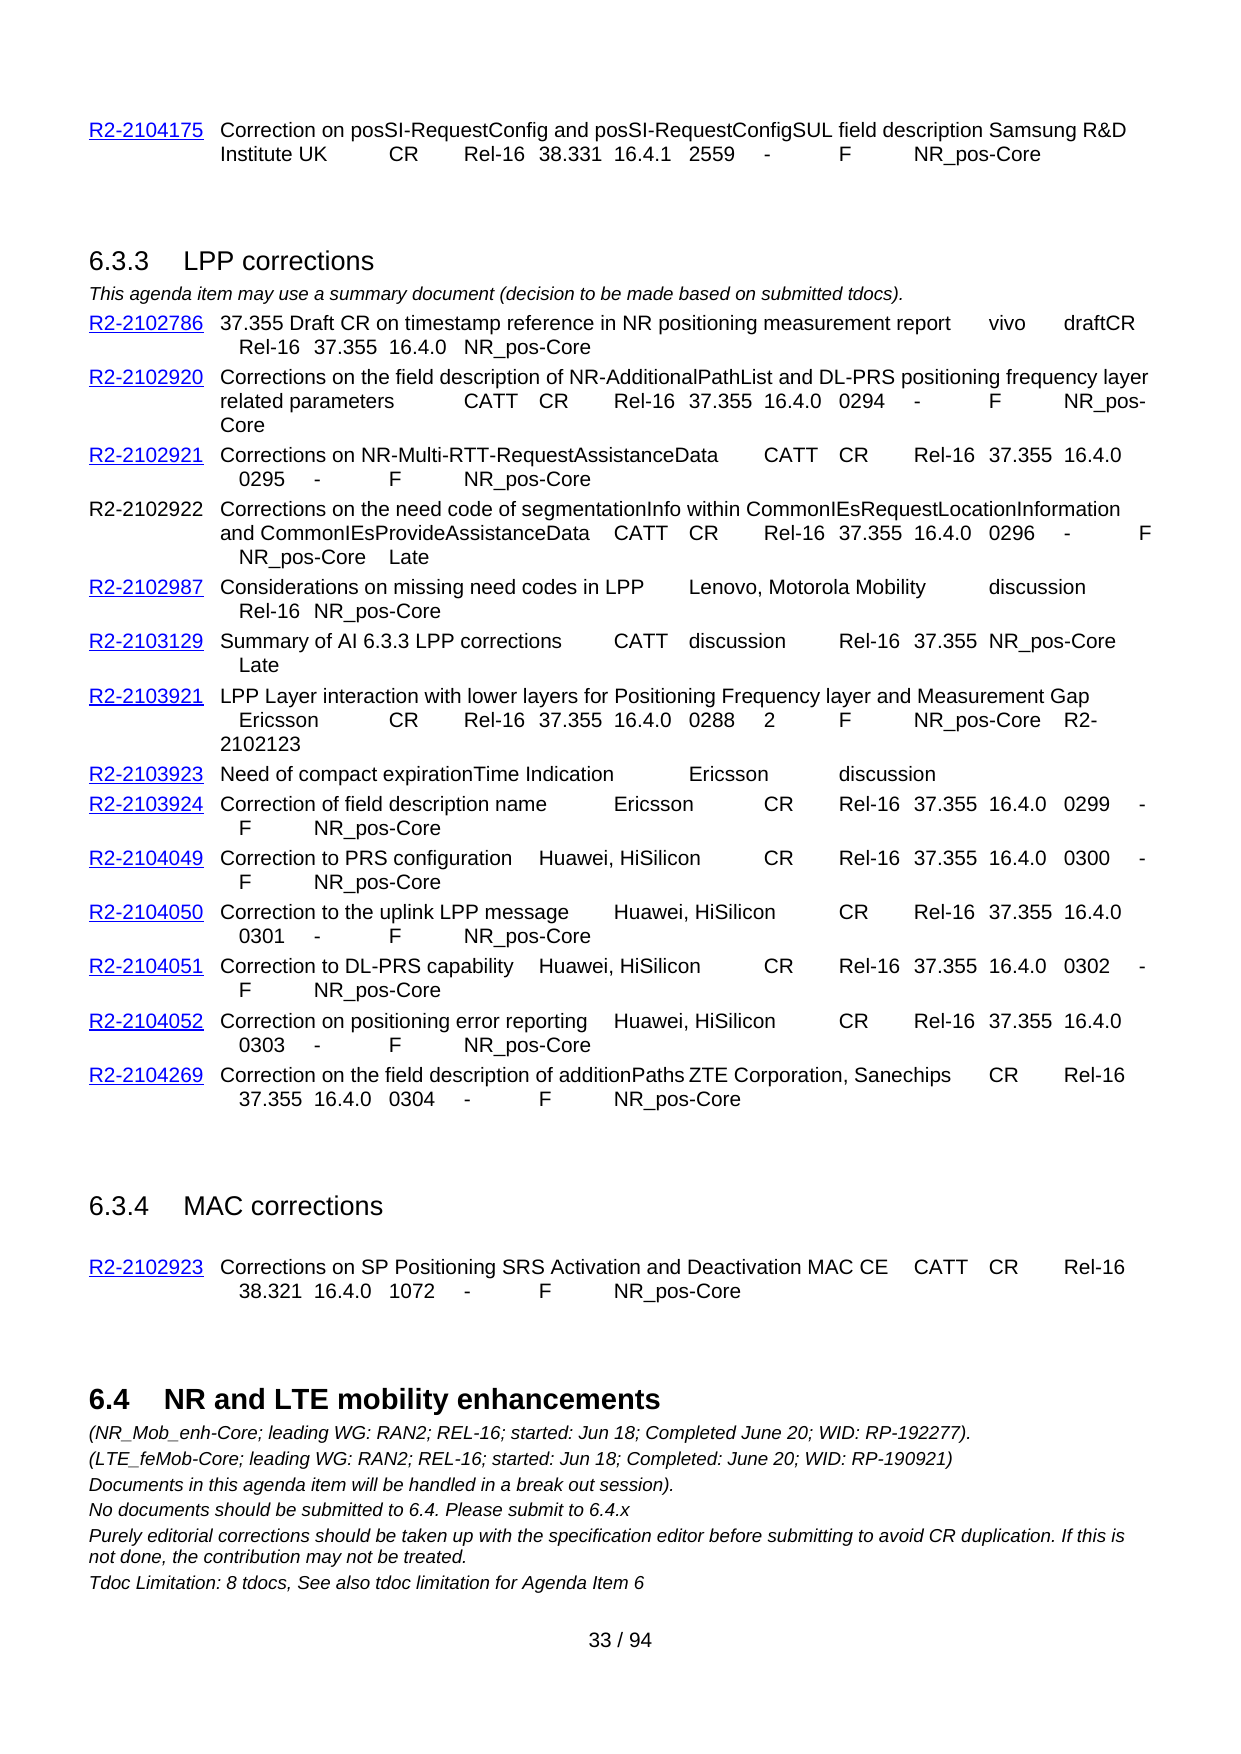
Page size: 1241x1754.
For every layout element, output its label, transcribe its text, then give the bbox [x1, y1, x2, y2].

text Purely editorial corrections should be taken up with the specification editor before submitting to avoid CR duplication. If this is not done, the contribution may not be treated. [89, 1525, 1152, 1568]
title R2-2104052 Correction on positioning error reporting Huawei, HiSilicon CR Rel-16 37.355 16.4.0 0303 - F NR_pos-Core [89, 1008, 1152, 1056]
title R2-2104175 Correction on posSI-RequestConfig and posSI-RequestConfigSUL field description Samsung R&D Institute UK CR Rel-16 38.331 16.4.1 2559 - F NR_pos-Core [89, 118, 1152, 166]
text Documents in this agenda item will be handled in a break out session). [89, 1473, 1152, 1495]
text Tdoc Limitation: 8 tdocs, See also tdoc limitation for Agenda Item 6 [89, 1572, 1152, 1594]
subtitle 6.3.3 LPP corrections [89, 245, 1152, 276]
title R2-2104051 Correction to DL-PRS capability Huawei, HiSilicon CR Rel-16 37.355 16.4.0 0302 - F NR_pos-Core [89, 954, 1152, 1002]
title R2-2102920 Corrections on the field description of NR-AdditionalPathList and DL-PRS positioning frequency layer related parameters CATT CR Rel-16 37.355 16.4.0 0294 - F NR_pos-Core [89, 365, 1152, 437]
title R2-2103129 Summary of AI 6.3.3 LPP corrections CATT discussion Rel-16 37.355 NR_pos-Core Late [89, 629, 1152, 677]
title R2-2102987 Considerations on missing need codes in LPP Lenovo, Motorola Mobility discussion Rel-16 NR_pos-Core [89, 575, 1152, 623]
title R2-2103924 Correction of field description name Ericsson CR Rel-16 37.355 16.4.0 0299 - F NR_pos-Core [89, 792, 1152, 840]
title R2-2103921 LPP Layer interaction with lower layers for Positioning Frequency layer and Measurement Gap Ericsson CR Rel-16 37.355 16.4.0 0288 2 F NR_pos-Core R2-2102123 [89, 683, 1152, 755]
title R2-2103923 Need of compact expirationTime Indication Ericsson discussion [89, 762, 1152, 786]
title R2-2102921 Corrections on NR-Multi-RTT-RequestAssistanceData CATT CR Rel-16 37.355 16.4.0 0295 - F NR_pos-Core [89, 443, 1152, 491]
title R2-2104050 Correction to the uplink LPP message Huawei, HiSilicon CR Rel-16 37.355 16.4.0 0301 - F NR_pos-Core [89, 900, 1152, 948]
subtitle 6.3.4 MAC corrections [89, 1190, 1152, 1221]
title R2-2104269 Correction on the field description of additionPaths ZTE Corporation, Sanechips CR Rel-16 37.355 16.4.0 0304 - F NR_pos-Core [89, 1063, 1152, 1111]
text (NR_Mob_enh-Core; leading WG: RAN2; REL-16; started: Jun 18; Completed June 20; WID: RP-192277). [89, 1422, 1152, 1443]
text This agenda item may use a summary document (decision to be made based on submitted tdocs). [89, 283, 1152, 304]
title R2-2104049 Correction to PRS configuration Huawei, HiSilicon CR Rel-16 37.355 16.4.0 0300 - F NR_pos-Core [89, 846, 1152, 894]
title R2-2102786 37.355 Draft CR on timestamp reference in NR positioning measurement report vivo draftCR Rel-16 37.355 16.4.0 NR_pos-Core [89, 311, 1152, 358]
title R2-2102922 Corrections on the need code of segmentationInfo within CommonIEsRequestLocationInformation and CommonIEsProvideAssistanceData CATT CR Rel-16 37.355 16.4.0 0296 - F NR_pos-Core Late [89, 497, 1152, 569]
title R2-2102923 Corrections on SP Positioning SRS Activation and Deactivation MAC CE CATT CR Rel-16 38.321 16.4.0 1072 - F NR_pos-Core [89, 1255, 1152, 1303]
subtitle 6.4 NR and LTE mobility enhancements [89, 1382, 1152, 1416]
text No documents should be submitted to 6.4. Please submit to 6.4.x [89, 1499, 1152, 1521]
text (LTE_feMob-Core; leading WG: RAN2; REL-16; started: Jun 18; Completed: June 20; WID: RP-190921) [89, 1448, 1152, 1469]
